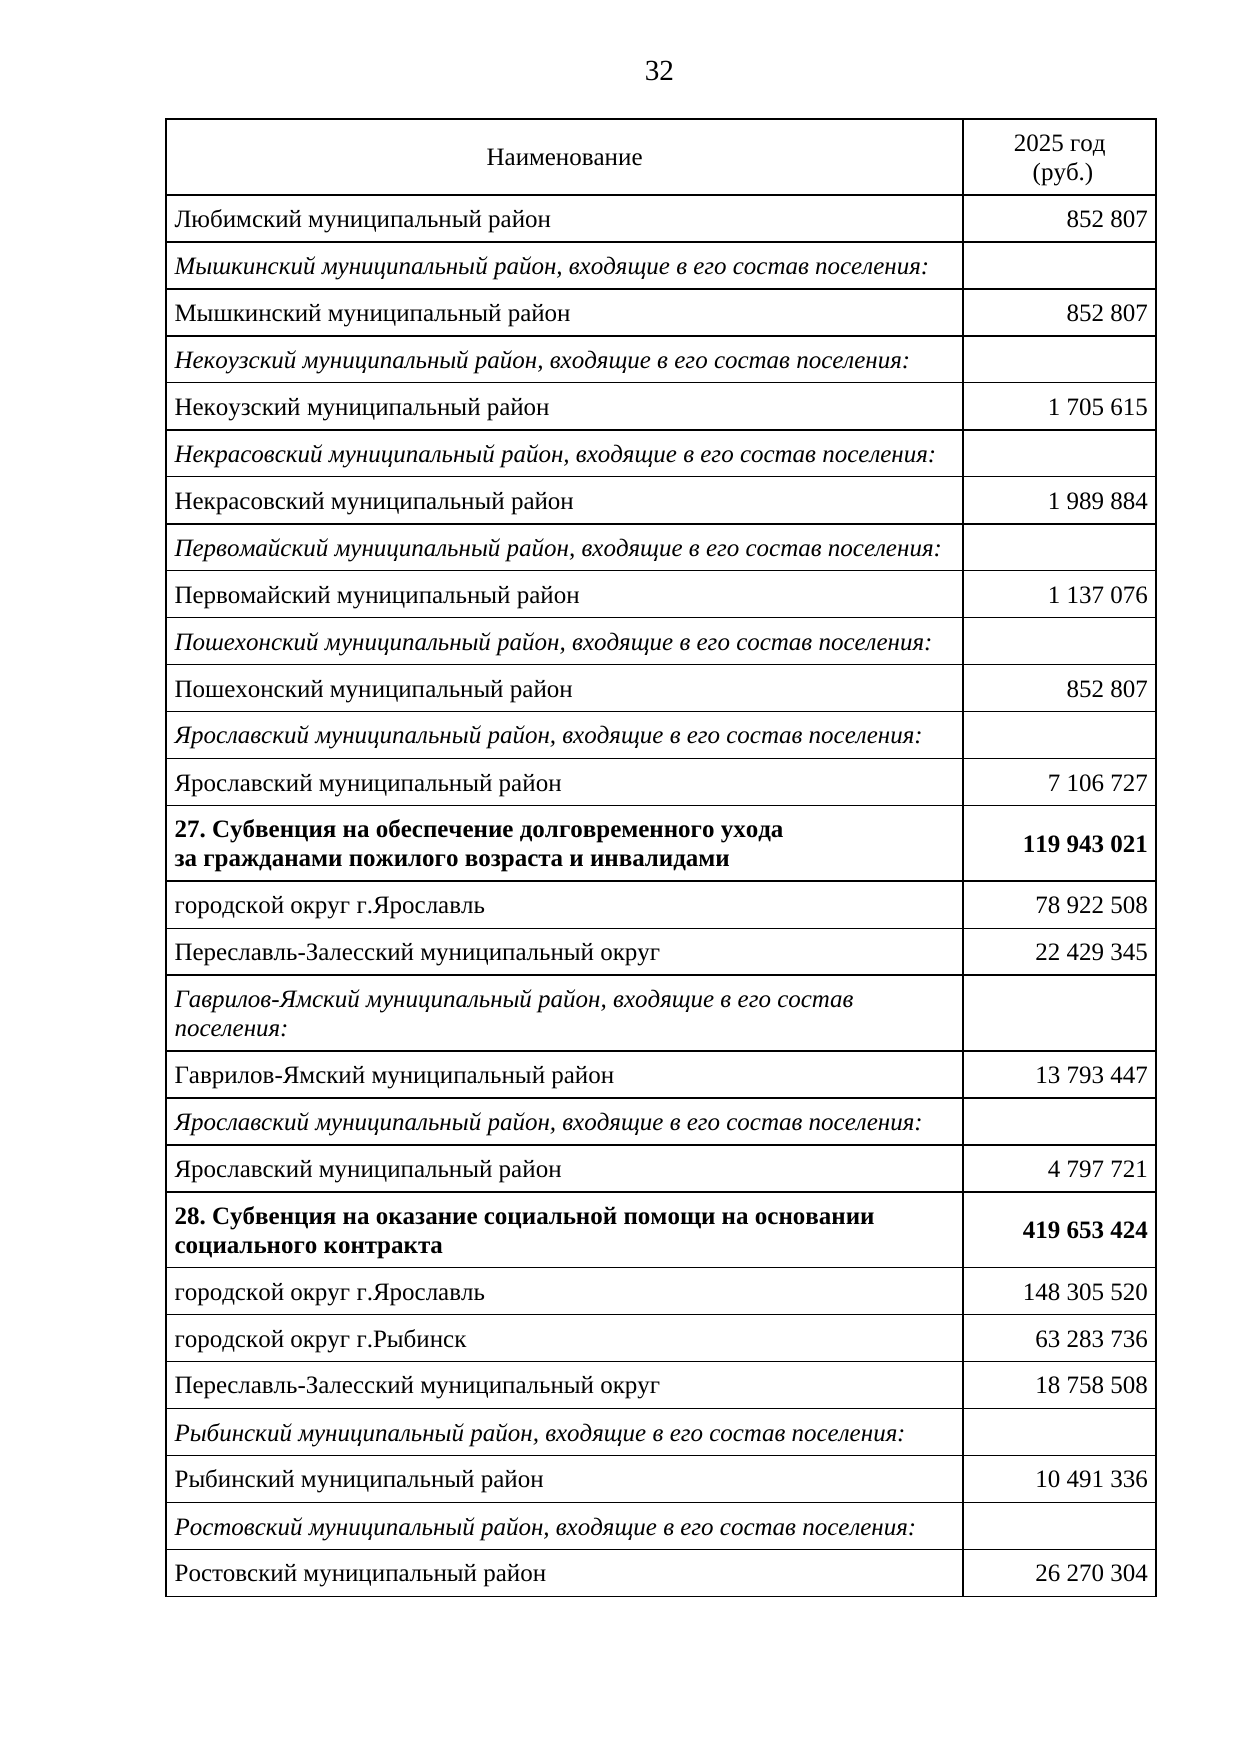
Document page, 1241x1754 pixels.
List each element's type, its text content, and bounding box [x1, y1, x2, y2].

table_cell Некрасовский муниципальный район, входящие в его состав поселения: [167, 431, 962, 476]
table_cell 852 807 [964, 665, 1155, 711]
table_cell 28. Субвенция на оказание социальной помощи на основании социального контракта [167, 1193, 962, 1267]
table_cell 27. Субвенция на обеспечение долговременного ухода за гражданами пожилого возраста и инвалидами [167, 806, 962, 880]
table_cell Рыбинский муниципальный район, входящие в его состав поселения: [167, 1409, 962, 1455]
table_cell Первомайский муниципальный район, входящие в его состав поселения: [167, 525, 962, 570]
table_cell 78 922 508 [964, 882, 1155, 927]
table_cell 26 270 304 [964, 1550, 1155, 1596]
table_cell [964, 243, 1155, 288]
table_cell Мышкинский муниципальный район, входящие в его состав поселения: [167, 243, 962, 288]
table_header [167, 120, 962, 194]
table_cell 13 793 447 [964, 1052, 1155, 1097]
table_cell 7 106 727 [964, 759, 1155, 805]
table_cell Переславль-Залесский муниципальный округ [167, 1362, 962, 1408]
table_cell городской округ г.Рыбинск [167, 1315, 962, 1361]
table_cell 119 943 021 [964, 806, 1155, 880]
table_cell 852 807 [964, 196, 1155, 241]
table_cell Ярославский муниципальный район [167, 759, 962, 805]
table_header [964, 120, 1155, 194]
table_cell [964, 1099, 1155, 1144]
table_cell [964, 431, 1155, 476]
table_cell 419 653 424 [964, 1193, 1155, 1267]
table_cell 1 989 884 [964, 477, 1155, 523]
table_cell [964, 337, 1155, 382]
table_cell Некоузский муниципальный район, входящие в его состав поселения: [167, 337, 962, 382]
table_cell Рыбинский муниципальный район [167, 1456, 962, 1502]
table_cell Пошехонский муниципальный район, входящие в его состав поселения: [167, 618, 962, 664]
table_cell 4 797 721 [964, 1146, 1155, 1191]
table_cell Ростовский муниципальный район, входящие в его состав поселения: [167, 1503, 962, 1549]
table_cell 10 491 336 [964, 1456, 1155, 1502]
table_cell 18 758 508 [964, 1362, 1155, 1408]
table_cell Пошехонский муниципальный район [167, 665, 962, 711]
table_cell 1 705 615 [964, 383, 1155, 429]
table_cell Первомайский муниципальный район [167, 571, 962, 617]
table_cell 22 429 345 [964, 929, 1155, 974]
table_cell [964, 1409, 1155, 1455]
table_cell Некоузский муниципальный район [167, 383, 962, 429]
table_cell Ростовский муниципальный район [167, 1550, 962, 1596]
table_cell Любимский муниципальный район [167, 196, 962, 241]
table_cell городской округ г.Ярославль [167, 882, 962, 927]
table_cell Гаврилов-Ямский муниципальный район [167, 1052, 962, 1097]
table_cell Некрасовский муниципальный район [167, 477, 962, 523]
table_cell Ярославский муниципальный район [167, 1146, 962, 1191]
table_cell Ярославский муниципальный район, входящие в его состав поселения: [167, 1099, 962, 1144]
table_cell городской округ г.Ярославль [167, 1268, 962, 1314]
table_cell [964, 976, 1155, 1050]
table_cell [964, 712, 1155, 758]
table_cell Ярославский муниципальный район, входящие в его состав поселения: [167, 712, 962, 758]
table_cell [964, 1503, 1155, 1549]
table_cell 852 807 [964, 290, 1155, 335]
table_cell 148 305 520 [964, 1268, 1155, 1314]
table_cell 1 137 076 [964, 571, 1155, 617]
table_cell [964, 618, 1155, 664]
table_cell Мышкинский муниципальный район [167, 290, 962, 335]
table_cell Переславль-Залесский муниципальный округ [167, 929, 962, 974]
table_cell [964, 525, 1155, 570]
table_cell 63 283 736 [964, 1315, 1155, 1361]
table_cell Гаврилов-Ямский муниципальный район, входящие в его состав поселения: [167, 976, 962, 1050]
